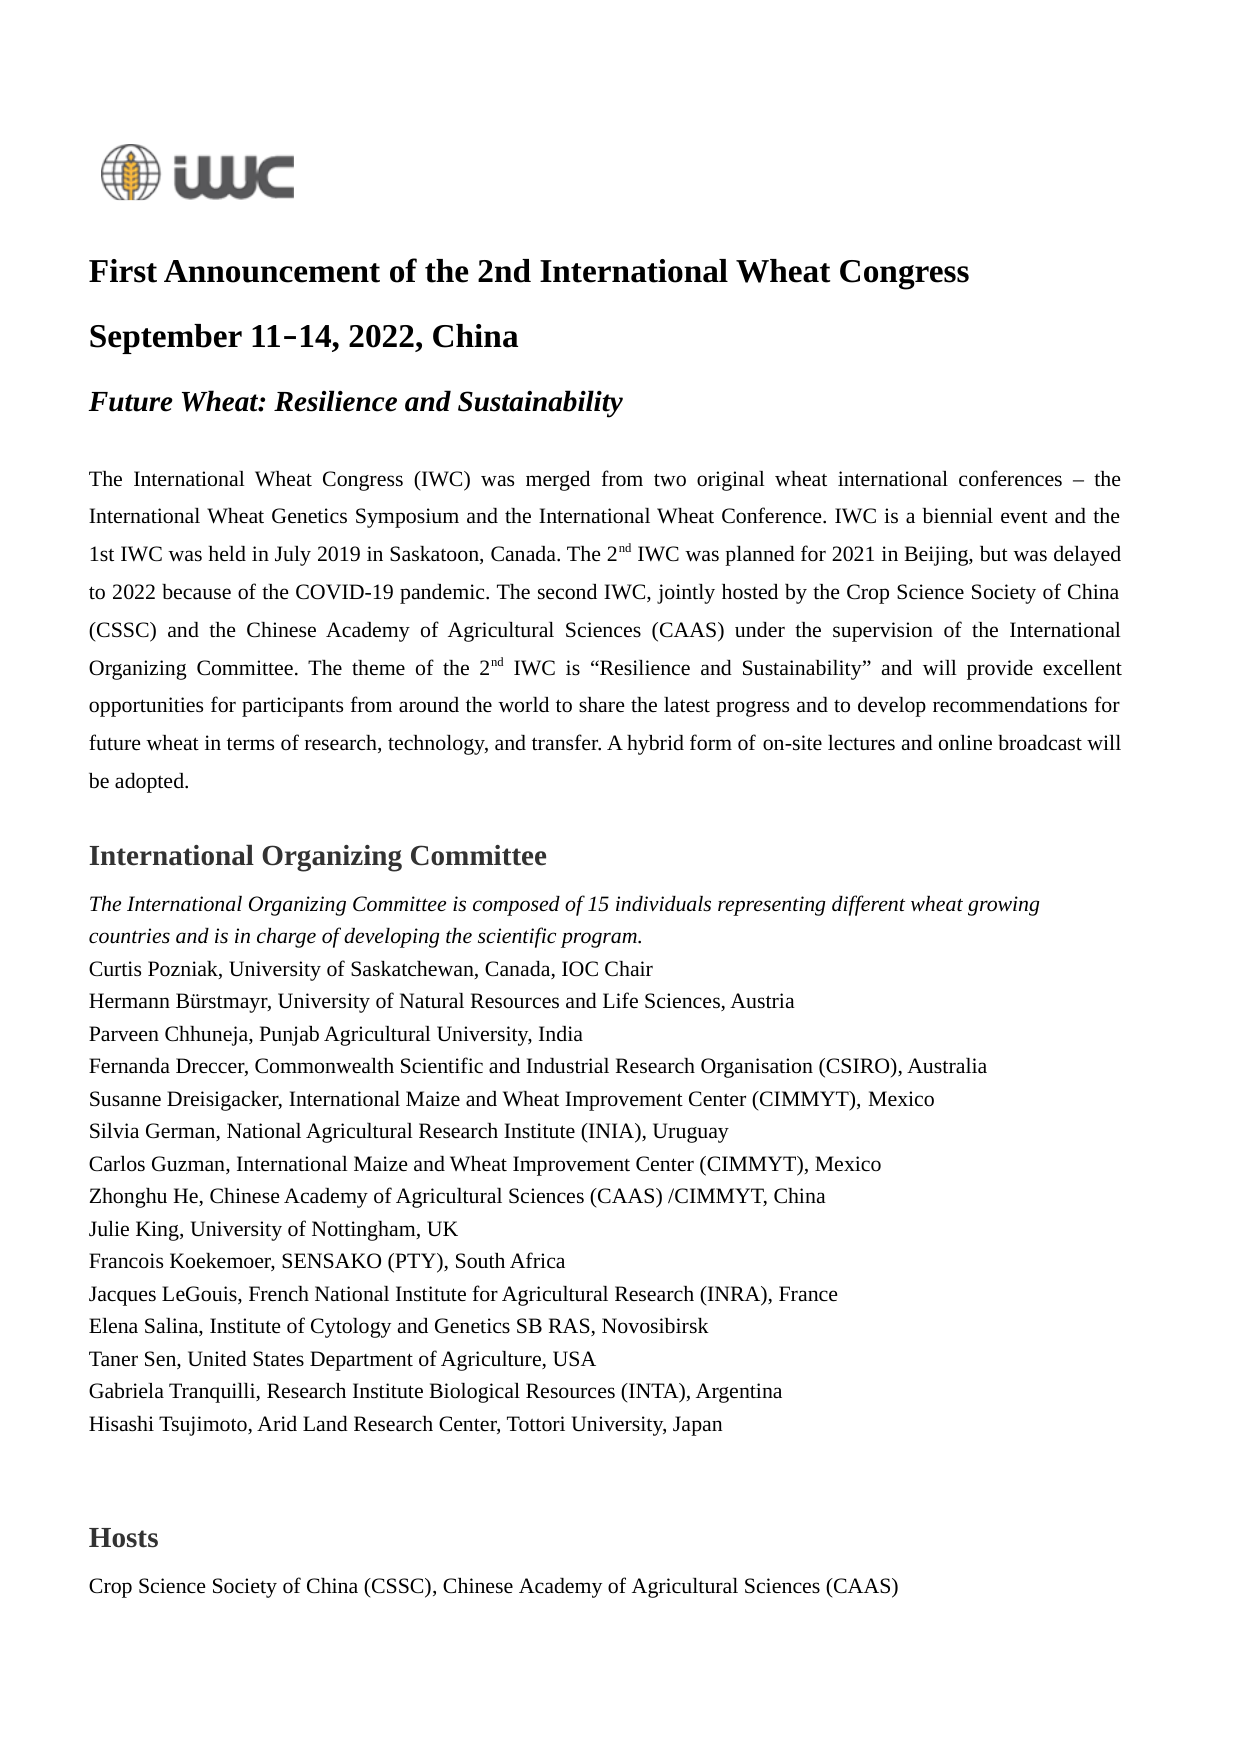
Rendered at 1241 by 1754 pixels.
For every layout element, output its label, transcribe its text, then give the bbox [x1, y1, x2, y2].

text Francois Koekemoer, SENSAKO (PTY), South Africa [88, 1244, 1122, 1277]
text Gabriela Tranquilli, Research Institute Biological Resources (INTA), Argentina [88, 1374, 1122, 1407]
text First Announcement of the 2nd International Wheat Congress [89, 238, 1122, 303]
text Hosts [89, 1504, 1122, 1569]
text Hisashi Tsujimoto, Arid Land Research Center, Tottori University, Japan [88, 1407, 1122, 1439]
text September 11–14, 2022, China [89, 303, 1122, 368]
text The International Wheat Congress (IWC) was merged from two original wheat international conferences – the International Wheat Genetics Symposium and the International Wheat Conference. IWC is a biennial event and the 1st IWC was held in July 2019 in Saskatoon, Canada. The 2nd IWC was planned for 2021 in Beijing, but was delayed to 2022 because of the COVID-19 pandemic. The second IWC, jointly hosted by the Crop Science Society of China (CSSC) and the Chinese Academy of Agricultural Sciences (CAAS) under the supervision of the International Organizing Committee. The theme of the 2nd IWC is “Resilience and Sustainability” and will provide excellent opportunities for participants from around the world to share the latest progress and to develop recommendations for future wheat in terms of research, technology, and transfer. A hybrid form of on-site lectures and online broadcast will be adopted. [89, 466, 1122, 793]
text Crop Science Society of China (CSSC), Chinese Academy of Agricultural Sciences (CAAS) [89, 1569, 1122, 1602]
picture [101, 144, 294, 201]
text The International Organizing Committee is composed of 15 individuals representing different wheat growing countries and is in charge of developing the scientific program. [89, 887, 1122, 952]
text Fernanda Dreccer, Commonwealth Scientific and Industrial Research Organisation (CSIRO), Australia [88, 1049, 1122, 1082]
text Zhonghu He, Chinese Academy of Agricultural Sciences (CAAS) /CIMMYT, China [88, 1179, 1122, 1212]
text Susanne Dreisigacker, International Maize and Wheat Improvement Center (CIMMYT), Mexico [88, 1082, 1122, 1114]
text International Organizing Committee [89, 822, 1122, 887]
text Julie King, University of Nottingham, UK [88, 1212, 1122, 1244]
text Curtis Pozniak, University of Saskatchewan, Canada, IOC Chair [88, 952, 1122, 984]
text Elena Salina, Institute of Cytology and Genetics SB RAS, Novosibirsk [88, 1309, 1122, 1342]
text Silvia German, National Agricultural Research Institute (INIA), Uruguay [88, 1114, 1122, 1147]
text Future Wheat: Resilience and Sustainability [89, 368, 1122, 433]
text Taner Sen, United States Department of Agriculture, USA [88, 1342, 1122, 1374]
text Carlos Guzman, International Maize and Wheat Improvement Center (CIMMYT), Mexico [88, 1147, 1122, 1179]
text Hermann Bürstmayr, University of Natural Resources and Life Sciences, Austria [88, 984, 1122, 1017]
text Parveen Chhuneja, Punjab Agricultural University, India [88, 1017, 1122, 1049]
text Jacques LeGouis, French National Institute for Agricultural Research (INRA), France [88, 1277, 1122, 1309]
